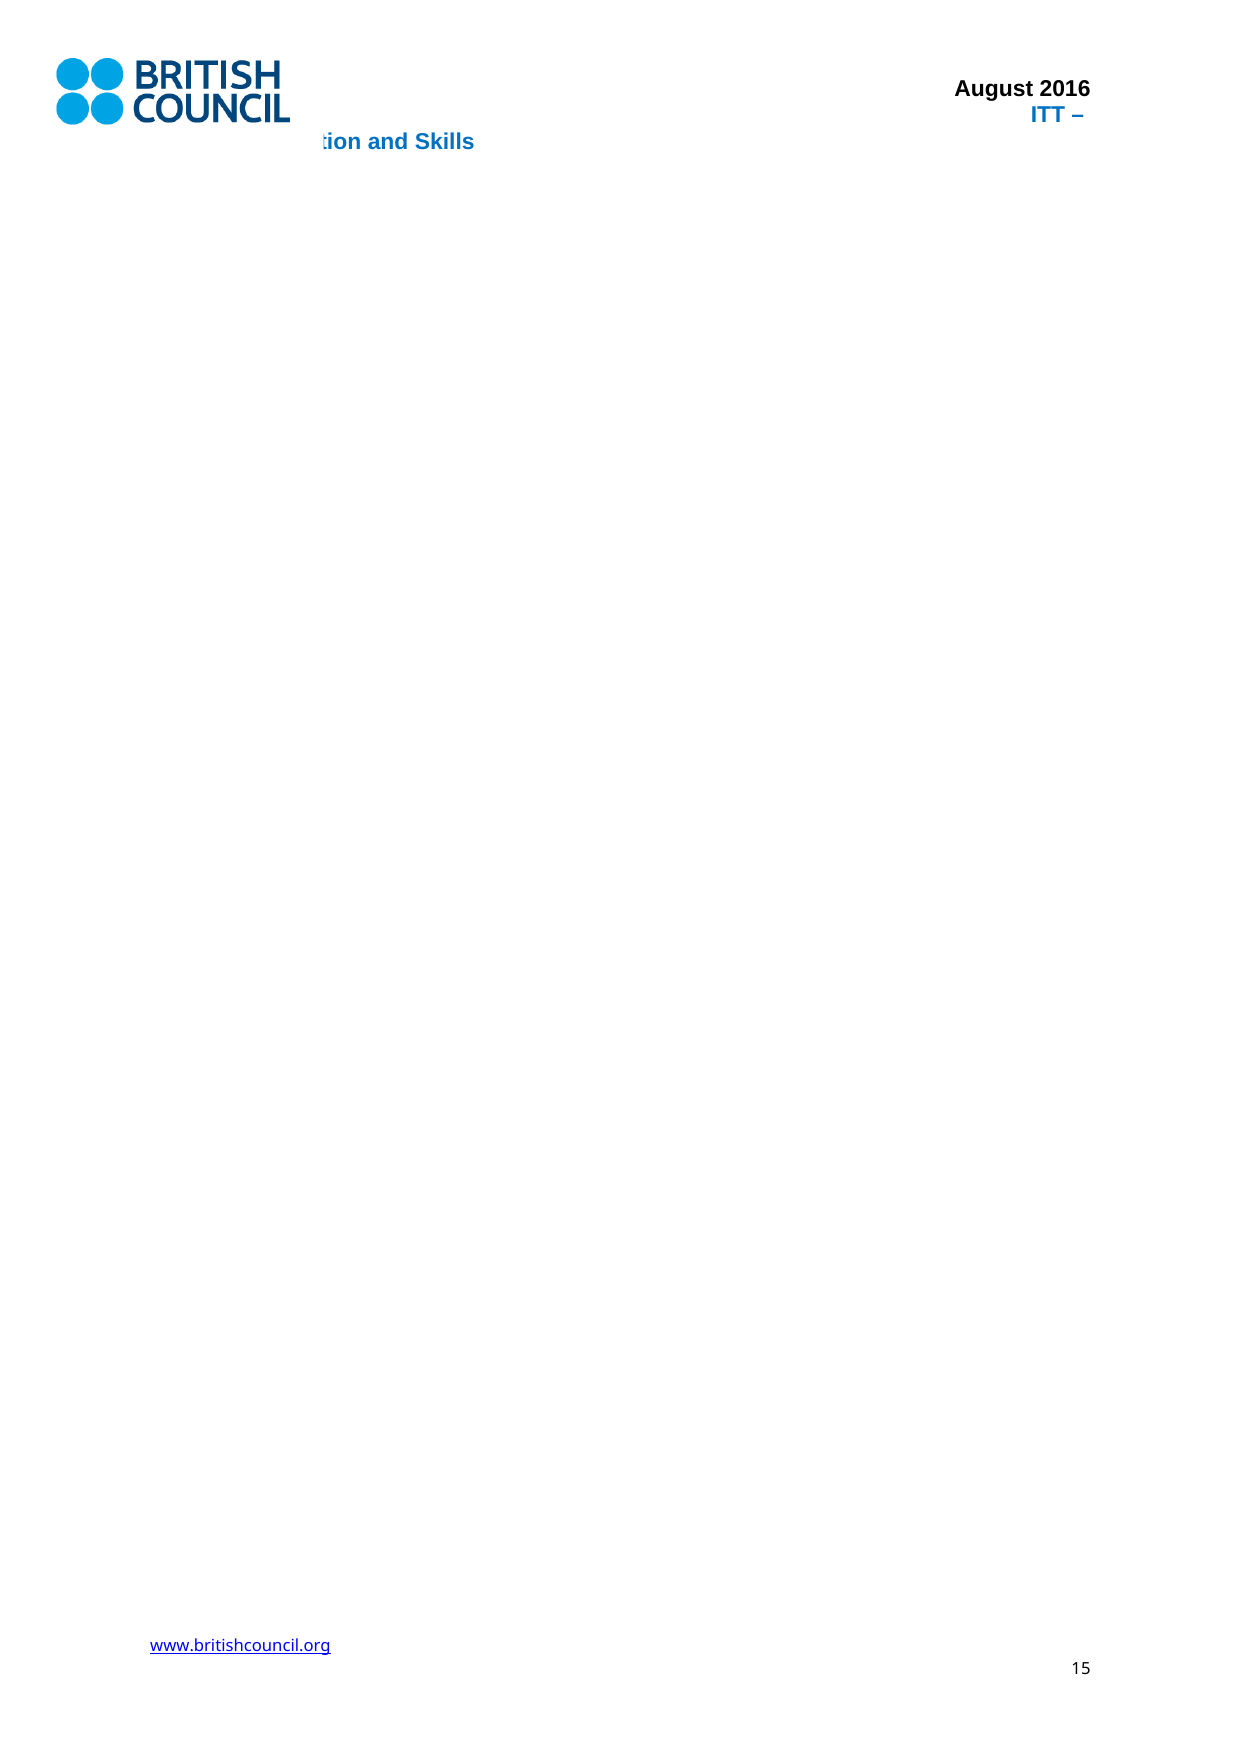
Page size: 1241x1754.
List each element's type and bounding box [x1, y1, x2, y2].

picture [54, 29, 324, 153]
